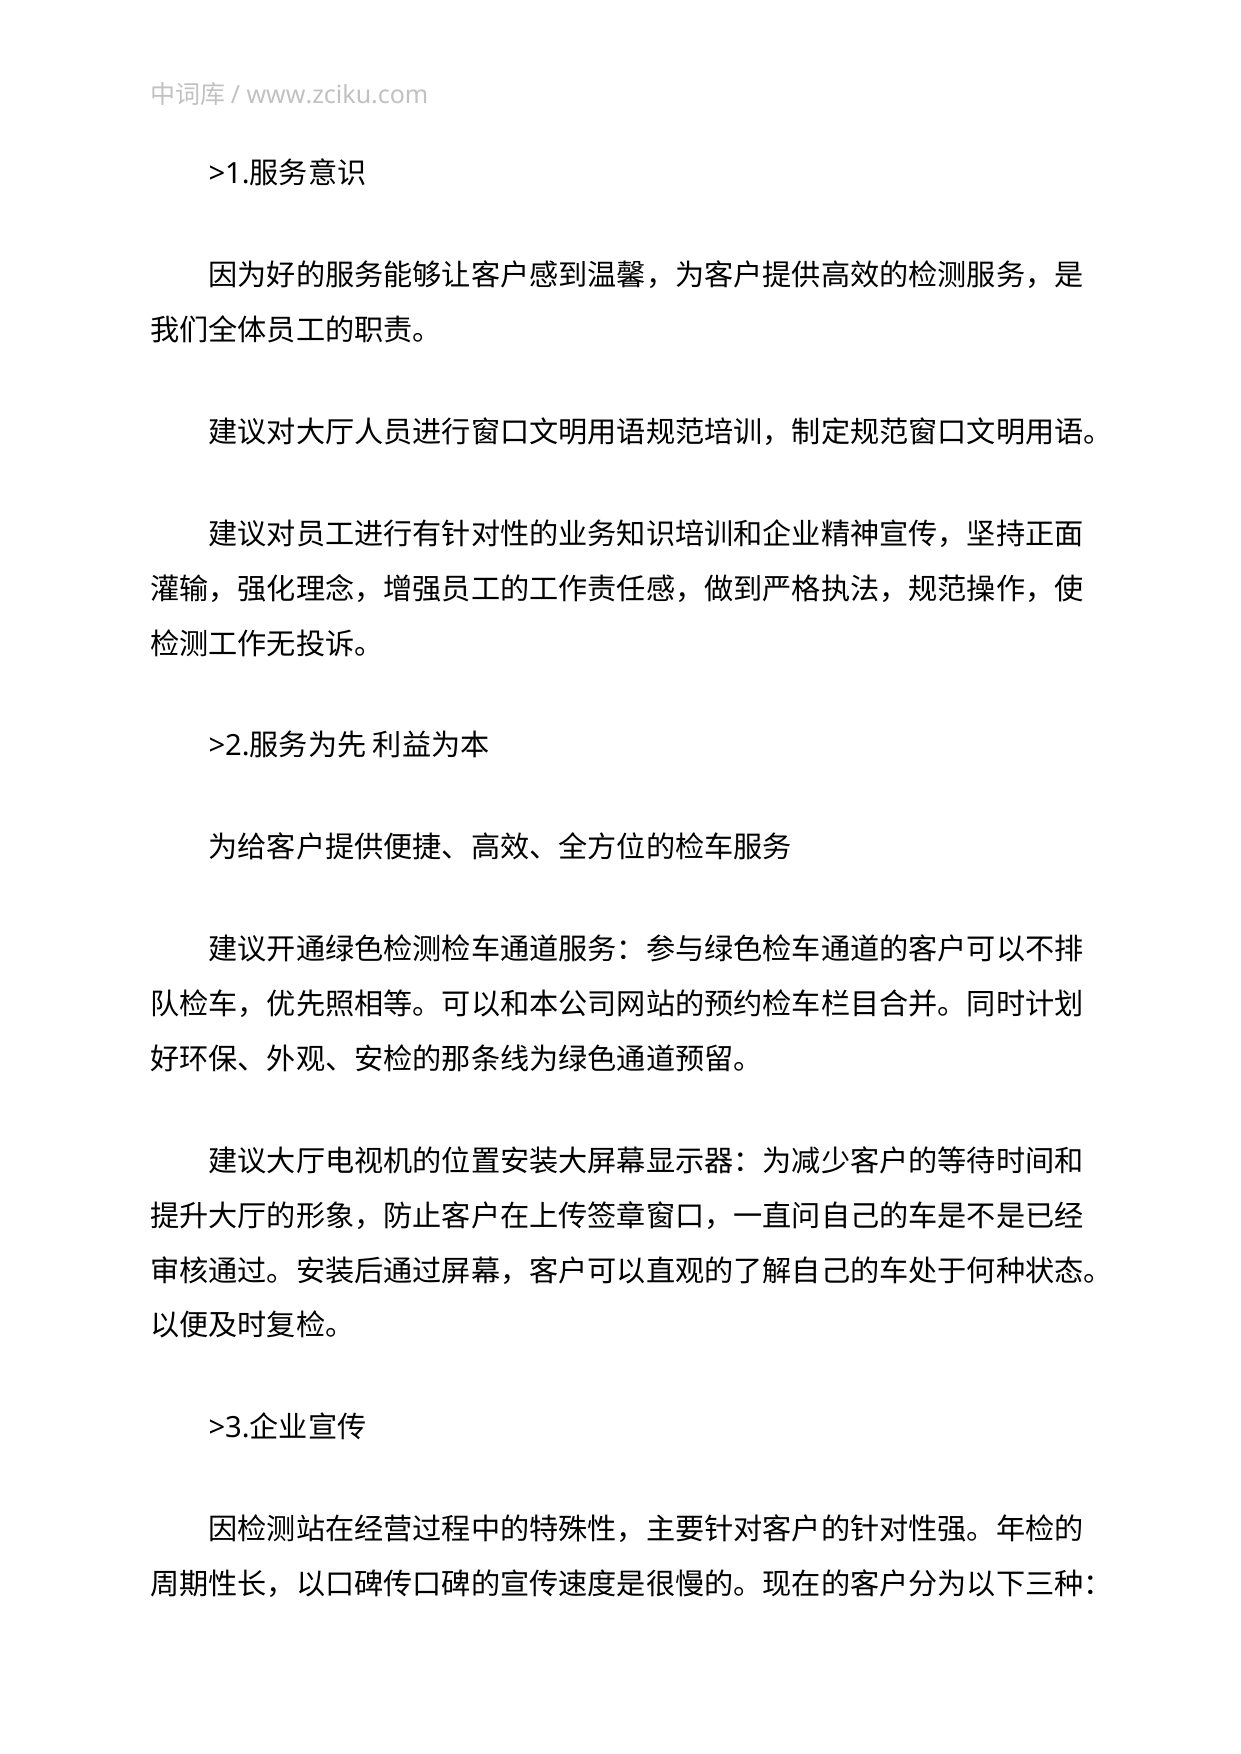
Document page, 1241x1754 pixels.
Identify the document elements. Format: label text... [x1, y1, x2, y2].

text 建议开通绿色检测检车通道服务：参与绿色检车通道的客户可以不排队检车，优先照相等。可以和本公司网站的预约检车栏目合并。同时计划好环保、外观、安检的那条线为绿色通道预留。 [150, 926, 1090, 1078]
text 建议对大厅人员进行窗口文明用语规范培训，制定规范窗口文明用语。 [150, 409, 1090, 451]
text 因为好的服务能够让客户感到温馨，为客户提供高效的检测服务，是我们全体员工的职责。 [150, 252, 1090, 349]
text >3.企业宣传 [150, 1404, 1090, 1446]
text 建议大厅电视机的位置安装大屏幕显示器：为减少客户的等待时间和提升大厅的形象，防止客户在上传签章窗口，一直问自己的车是不是已经审核通过。安装后通过屏幕，客户可以直观的了解自己的车处于何种状态。以便及时复检。 [150, 1137, 1090, 1344]
text 因检测站在经营过程中的特殊性，主要针对客户的针对性强。年检的周期性长，以口碑传口碑的宣传速度是很慢的。现在的客户分为以下三种： [150, 1506, 1090, 1603]
text 建议对员工进行有针对性的业务知识培训和企业精神宣传，坚持正面灌输，强化理念，增强员工的工作责任感，做到严格执法，规范操作，使检测工作无投诉。 [150, 510, 1090, 662]
text >1.服务意识 [150, 150, 1090, 192]
text >2.服务为先 利益为本 [150, 722, 1090, 764]
text 为给客户提供便捷、高效、全方位的检车服务 [150, 824, 1090, 866]
